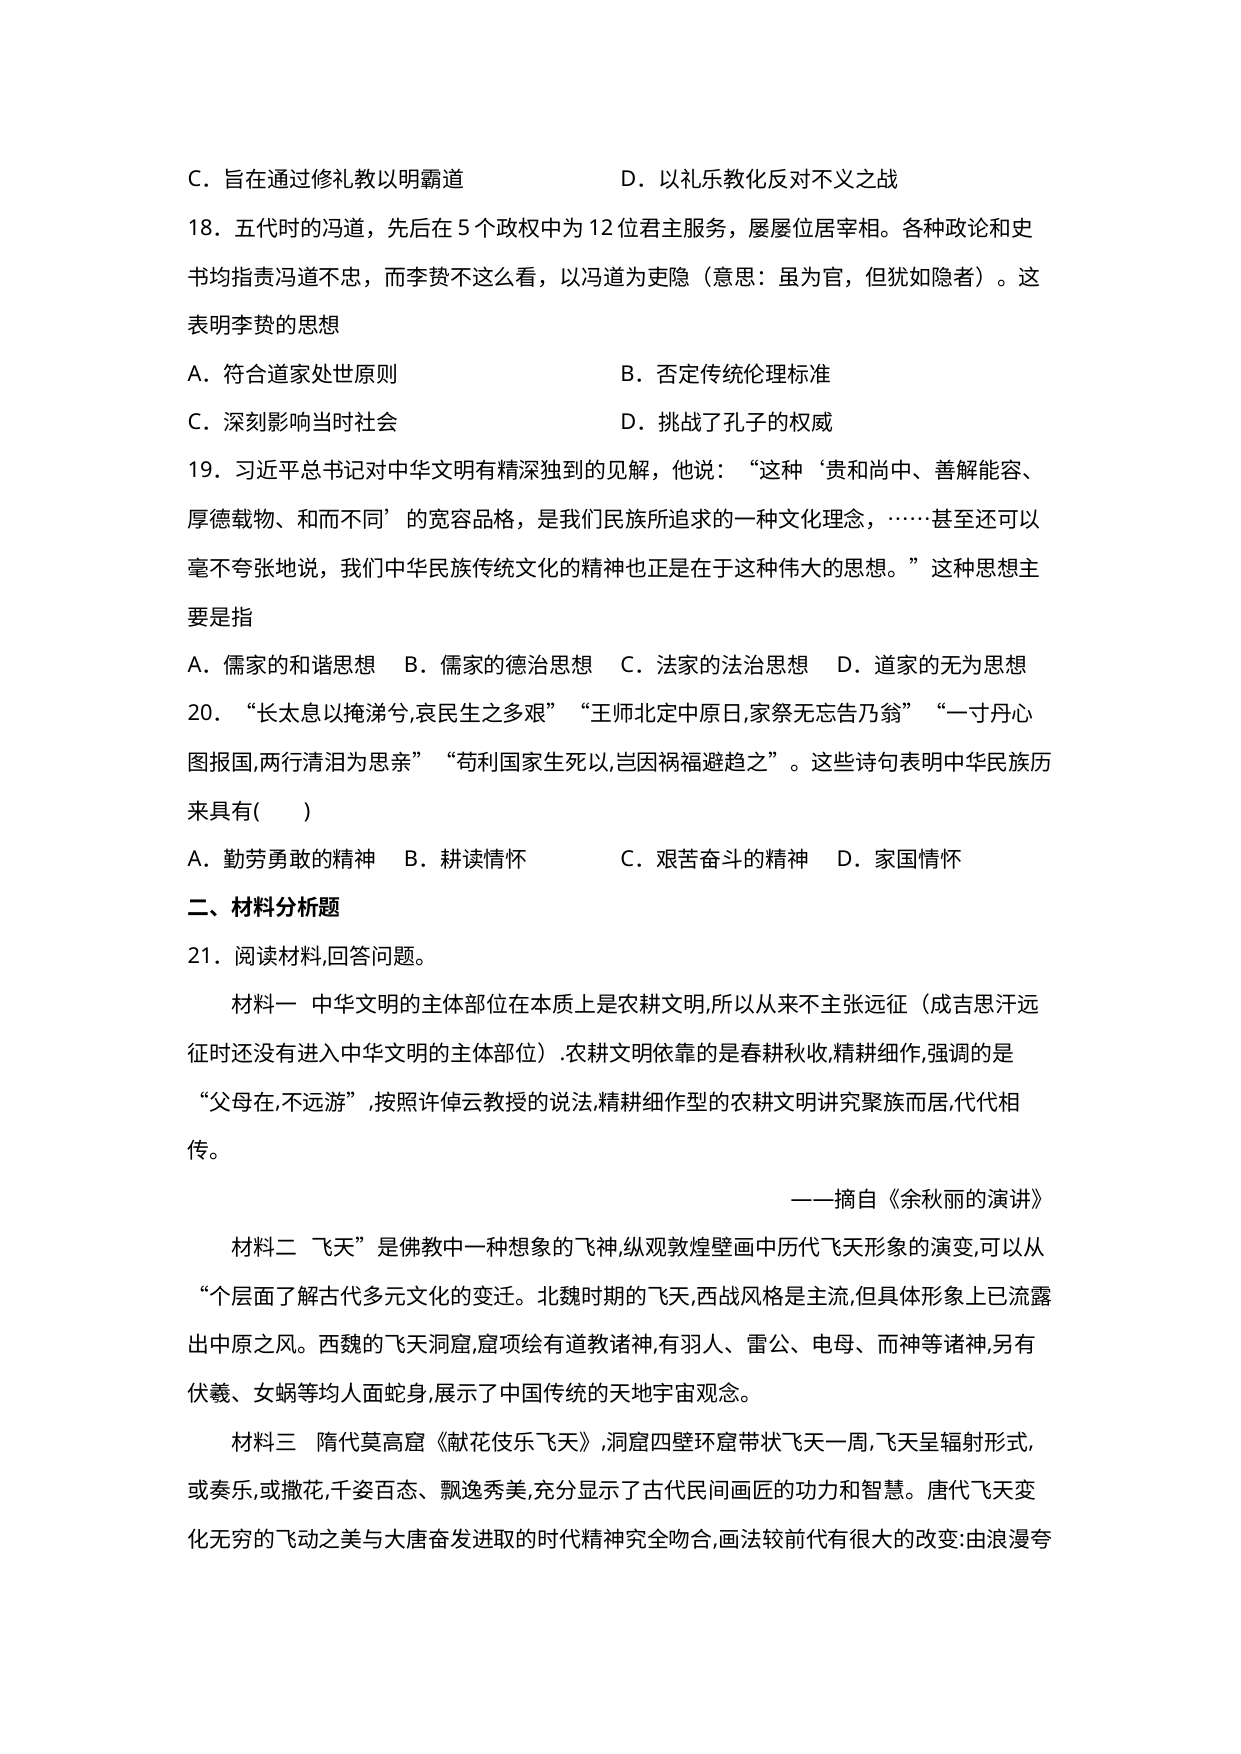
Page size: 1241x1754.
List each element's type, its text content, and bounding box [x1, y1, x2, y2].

text A．儒家的和谐思想 B．儒家的德治思想 C．法家的法治思想 D．道家的无为思想 [187, 647, 1053, 680]
text 19．习近平总书记对中华文明有精深独到的见解，他说：“这种‘贵和尚中、善解能容、厚德载物、和而不同’的宽容品格，是我们民族所追求的一种文化理念，……甚至还可以毫不夸张地说，我们中华民族传统文化的精神也正是在于这种伟大的思想。”这种思想主要是指 [187, 453, 1053, 632]
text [187, 1424, 1053, 1554]
text 21．阅读材料,回答问题。 [187, 938, 1053, 971]
text C．旨在通过修礼教以明霸道 D．以礼乐教化反对不义之战 [187, 162, 1053, 194]
text 18．五代时的冯道，先后在5个政权中为12位君主服务，屡屡位居宰相。各种政论和史书均指责冯道不忠，而李贽不这么看，以冯道为吏隐（意思：虽为官，但犹如隐者）。这表明李贽的思想 [187, 210, 1053, 340]
text C．深刻影响当时社会 D．挑战了孔子的权威 [187, 404, 1053, 437]
text 材料二 飞天”是佛教中一种想象的飞神,纵观敦煌壁画中历代飞天形象的演变,可以从“个层面了解古代多元文化的变迁。北魏时期的飞天,西战风格是主流,但具体形象上已流露出中原之风。西魏的飞天洞窟,窟项绘有道教诸神,有羽人、雷公、电母、而神等诸神,另有伏羲、女蜗等均人面蛇身,展示了中国传统的天地宇宙观念。 [187, 1229, 1053, 1408]
text 20．“长太息以掩涕兮,哀民生之多艰”“王师北定中原日,家祭无忘告乃翁”“一寸丹心图报国,两行清泪为思亲”“苟利国家生死以,岂因祸福避趋之”。这些诗句表明中华民族历来具有( ) [187, 696, 1053, 826]
text A．勤劳勇敢的精神 B．耕读情怀 C．艰苦奋斗的精神 D．家国情怀 [187, 842, 1053, 874]
text 二、材料分析题 [187, 890, 1053, 922]
text 材料一 中华文明的主体部位在本质上是农耕文明,所以从来不主张远征（成吉思汗远征时还没有进入中华文明的主体部位）.农耕文明依靠的是春耕秋收,精耕细作,强调的是“父母在,不远游”,按照许倬云教授的说法,精耕细作型的农耕文明讲究聚族而居,代代相传。 [187, 987, 1053, 1165]
text A．符合道家处世原则 B．否定传统伦理标准 [187, 356, 1053, 389]
text ——摘自《余秋丽的演讲》 [187, 1181, 1053, 1214]
